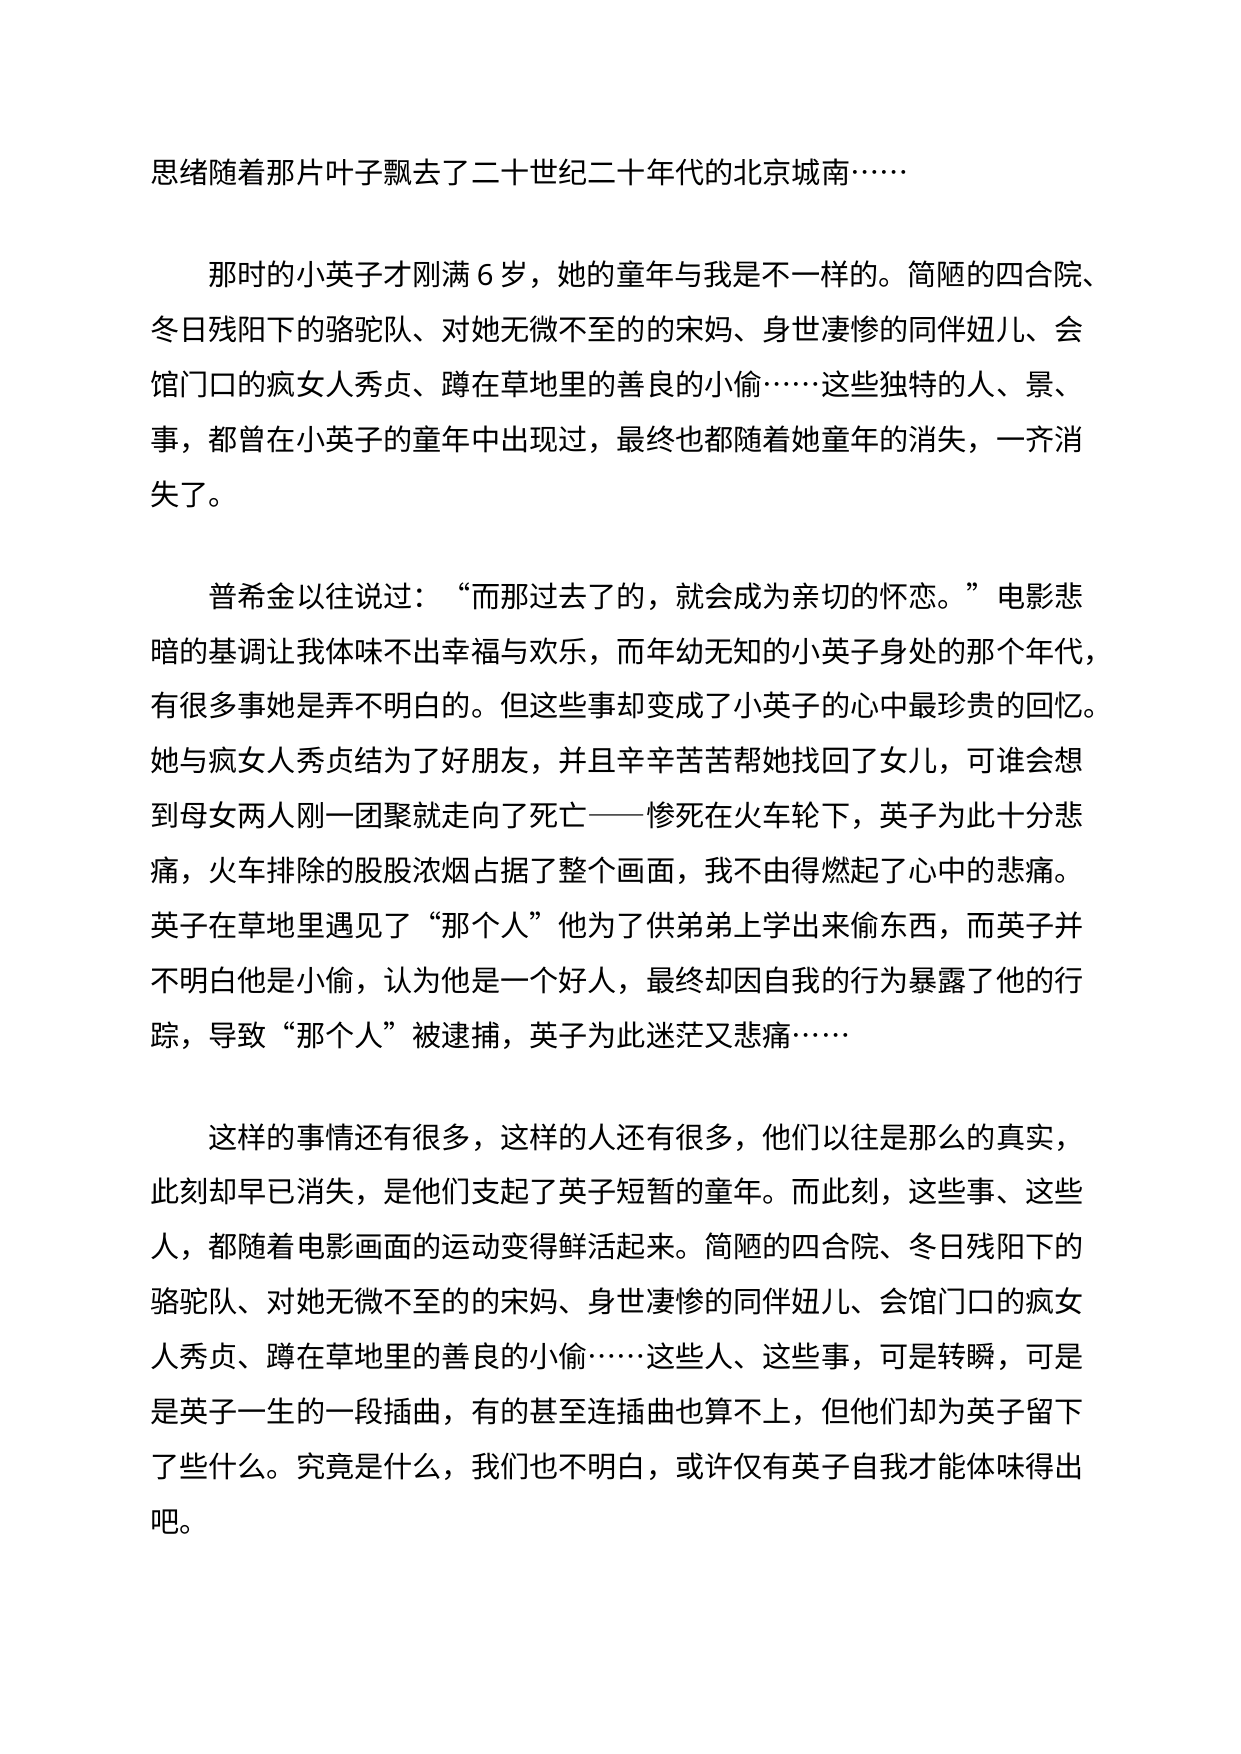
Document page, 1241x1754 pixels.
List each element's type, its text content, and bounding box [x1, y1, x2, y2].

text 那时的小英子才刚满6岁，她的童年与我是不一样的。简陋的四合院、冬日残阳下的骆驼队、对她无微不至的的宋妈、身世凄惨的同伴妞儿、会馆门口的疯女人秀贞、蹲在草地里的善良的小偷……这些独特的人、景、事，都曾在小英子的童年中出现过，最终也都随着她童年的消失，一齐消失了。 [150, 252, 1090, 514]
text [150, 150, 1090, 192]
text 这样的事情还有很多，这样的人还有很多，他们以往是那么的真实，此刻却早已消失，是他们支起了英子短暂的童年。而此刻，这些事、这些人，都随着电影画面的运动变得鲜活起来。简陋的四合院、冬日残阳下的骆驼队、对她无微不至的的宋妈、身世凄惨的同伴妞儿、会馆门口的疯女人秀贞、蹲在草地里的善良的小偷……这些人、这些事，可是转瞬，可是是英子一生的一段插曲，有的甚至连插曲也算不上，但他们却为英子留下了些什么。究竟是什么，我们也不明白，或许仅有英子自我才能体味得出吧。 [150, 1114, 1090, 1541]
text 普希金以往说过：“而那过去了的，就会成为亲切的怀恋。”电影悲暗的基调让我体味不出幸福与欢乐，而年幼无知的小英子身处的那个年代，有很多事她是弄不明白的。但这些事却变成了小英子的心中最珍贵的回忆。她与疯女人秀贞结为了好朋友，并且辛辛苦苦帮她找回了女儿，可谁会想到母女两人刚一团聚就走向了死亡——惨死在火车轮下，英子为此十分悲痛，火车排除的股股浓烟占据了整个画面，我不由得燃起了心中的悲痛。英子在草地里遇见了“那个人”他为了供弟弟上学出来偷东西，而英子并不明白他是小偷，认为他是一个好人，最终却因自我的行为暴露了他的行踪，导致“那个人”被逮捕，英子为此迷茫又悲痛…… [150, 573, 1090, 1055]
